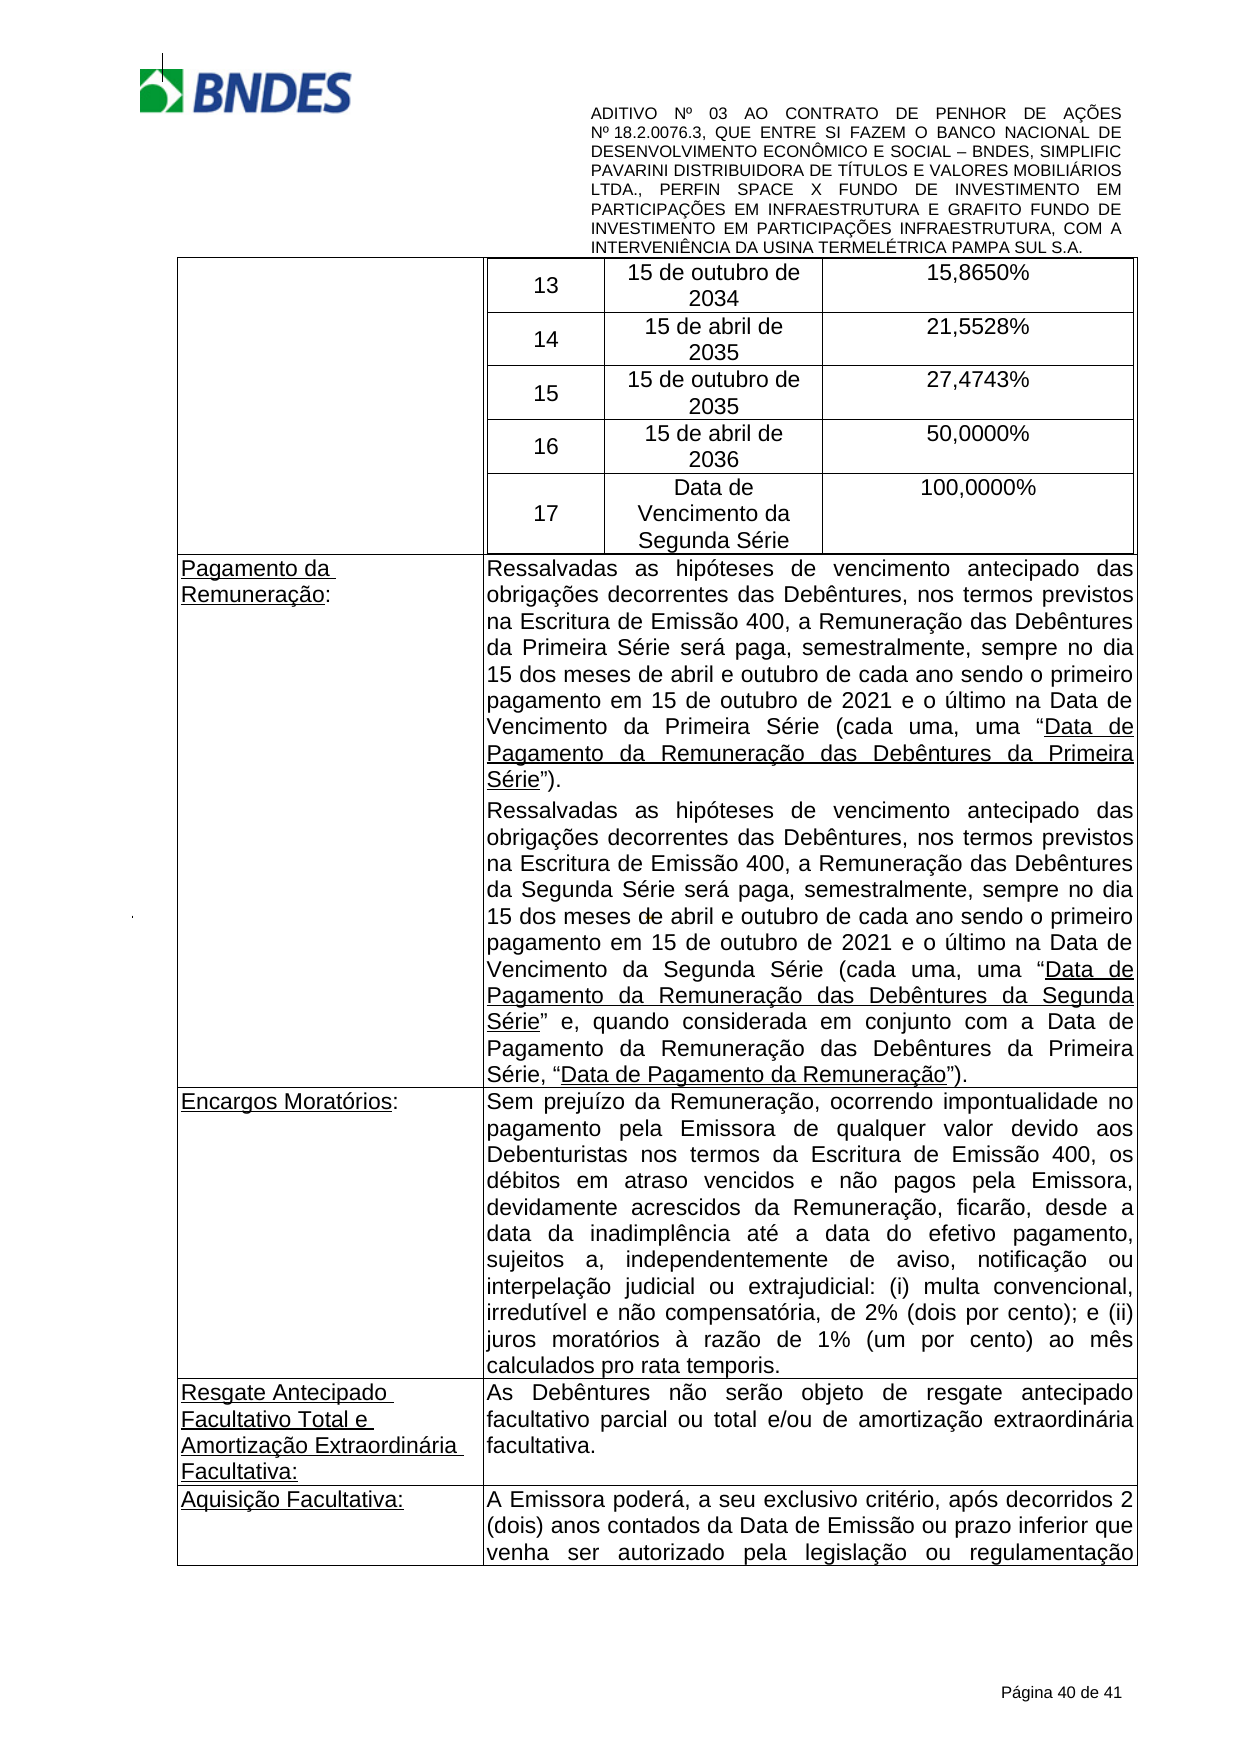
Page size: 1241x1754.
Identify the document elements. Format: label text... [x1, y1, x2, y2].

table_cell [178, 258, 483, 554]
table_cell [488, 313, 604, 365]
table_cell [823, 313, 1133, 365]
table_cell Encargos Moratórios: [178, 1088, 483, 1378]
table_cell Ressalvadas as hipóteses de vencimento antecipado das obrigações decorrentes das Debêntures, nos termos previstos na Escritura de Emissão 400, a Remuneração das Debêntures da Primeira Série será paga, semestralmente, sempre no dia 15 dos meses de abril e outubro de cada ano sendo o primeiro pagamento em 15 de outubro de 2021 e o último na Data de Vencimento da Primeira Série (cada uma, uma “Data de Pagamento da Remuneração das Debêntures da Primeira Série”). Ressalvadas as hipóteses de vencimento antecipado das obrigações decorrentes das Debêntures, nos termos previstos na Escritura de Emissão 400, a Remuneração das Debêntures da Segunda Série será paga, semestralmente, sempre no dia 15 dos meses de abril e outubro de cada ano sendo o primeiro pagamento em 15 de outubro de 2021 e o último na Data de Vencimento da Segunda Série (cada uma, uma “Data de Pagamento da Remuneração das Debêntures da Segunda Série” e, quando considerada em conjunto com a Data de Pagamento da Remuneração das Debêntures da Primeira Série, “Data de Pagamento da Remuneração”). [484, 555, 1137, 1087]
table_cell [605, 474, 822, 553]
table_cell Sem prejuízo da Remuneração, ocorrendo impontualidade no pagamento pela Emissora de qualquer valor devido aos Debenturistas nos termos da Escritura de Emissão 400, os débitos em atraso vencidos e não pagos pela Emissora, devidamente acrescidos da Remuneração, ficarão, desde a data da inadimplência até a data do efetivo pagamento, sujeitos a, independentemente de aviso, notificação ou interpelação judicial ou extrajudicial: (i) multa convencional, irredutível e não compensatória, de 2% (dois por cento); e (ii) juros moratórios à razão de 1% (um por cento) ao mês calculados pro rata temporis. [484, 1088, 1137, 1378]
table_cell As Debêntures não serão objeto de resgate antecipado facultativo parcial ou total e/ou de amortização extraordinária facultativa. [484, 1379, 1137, 1485]
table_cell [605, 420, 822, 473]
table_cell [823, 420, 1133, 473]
table_cell Pagamento da Remuneração: [178, 555, 483, 1087]
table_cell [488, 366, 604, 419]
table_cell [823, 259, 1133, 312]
table_cell Resgate Antecipado Facultativo Total e Amortização Extraordinária Facultativa: [178, 1379, 483, 1485]
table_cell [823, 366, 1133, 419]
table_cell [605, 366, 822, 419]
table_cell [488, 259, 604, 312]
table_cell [178, 1486, 483, 1565]
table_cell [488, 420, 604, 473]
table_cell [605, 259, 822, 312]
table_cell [484, 1486, 1137, 1565]
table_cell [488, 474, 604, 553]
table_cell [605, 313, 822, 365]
picture [140, 69, 353, 115]
